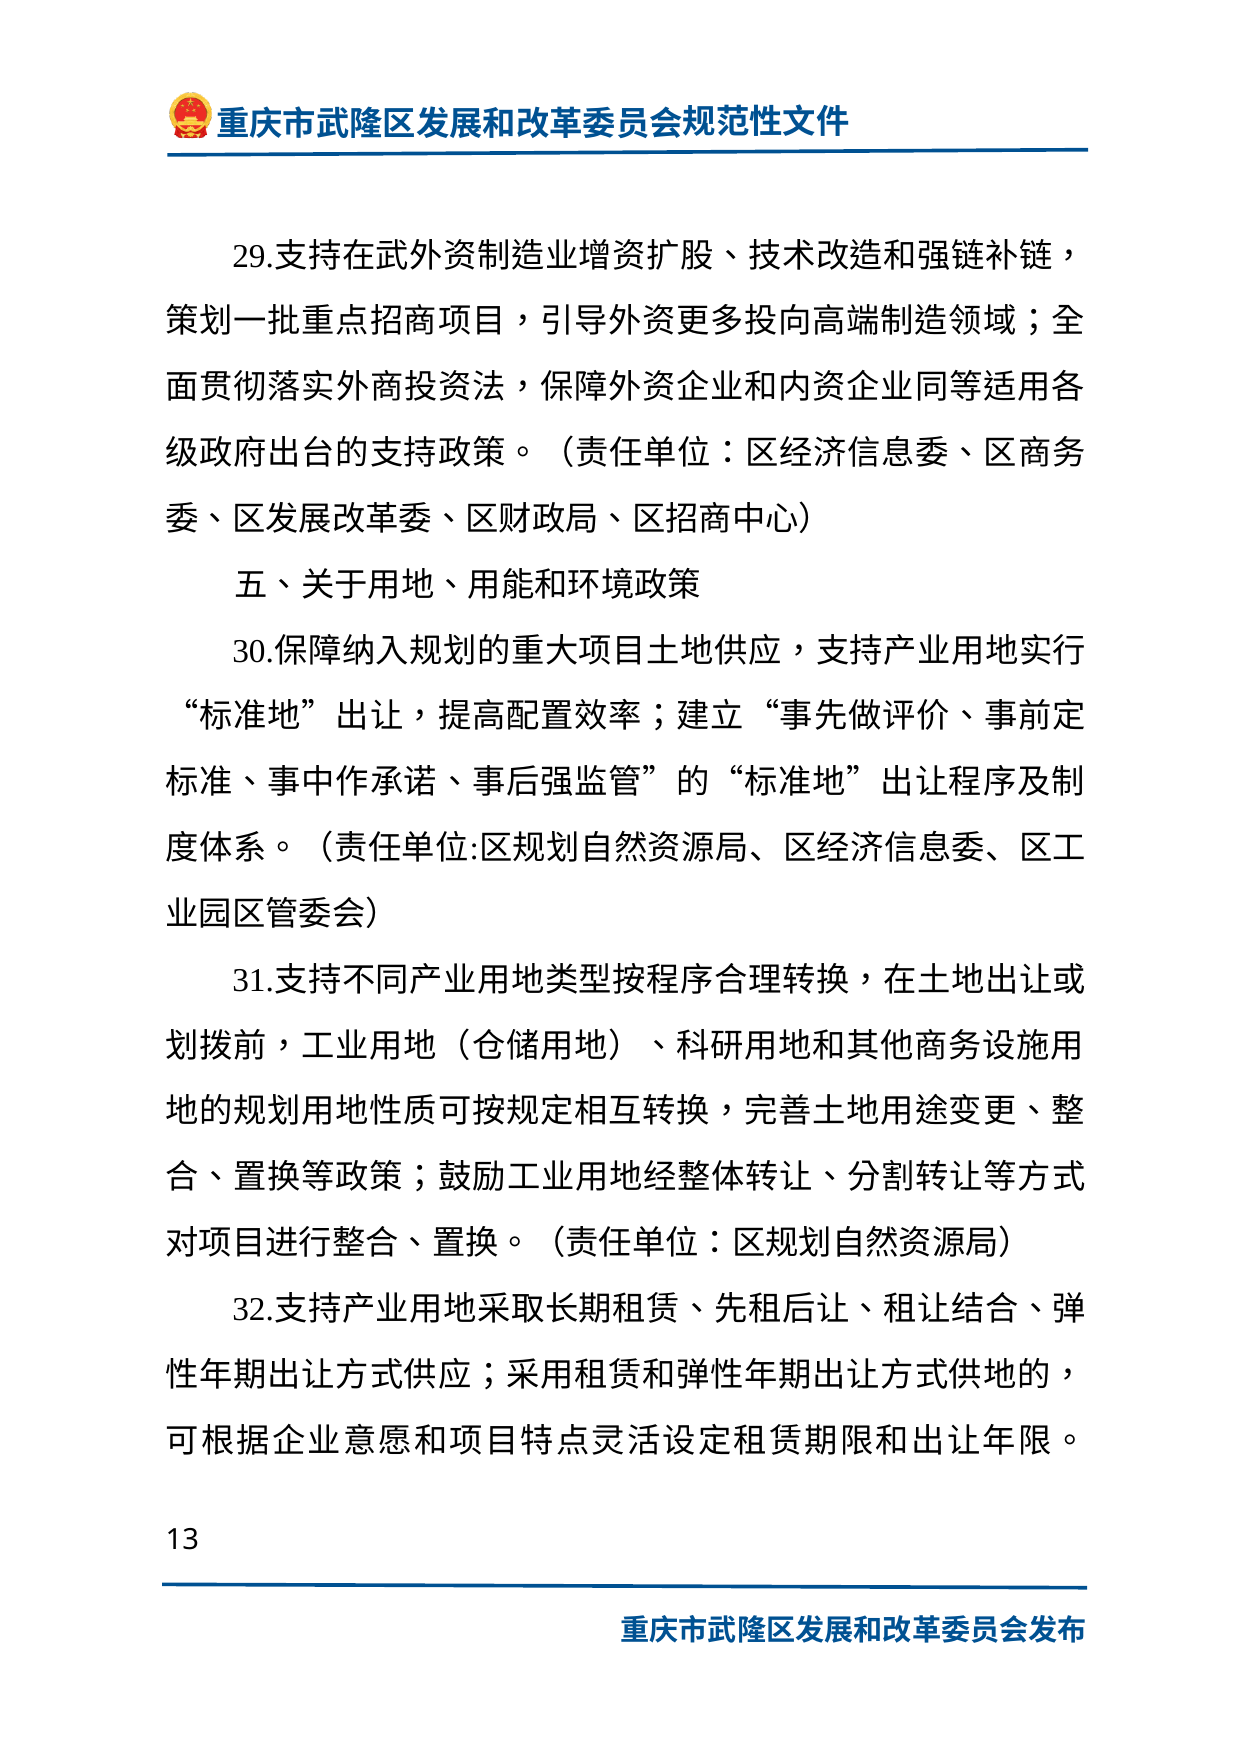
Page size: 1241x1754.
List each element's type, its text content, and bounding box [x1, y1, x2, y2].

text 五、关于用地、用能和环境政策 [165, 549, 1087, 614]
picture [165, 90, 216, 142]
text 31.支持不同产业用地类型按程序合理转换，在土地出让或划拨前，工业用地（仓储用地）、科研用地和其他商务设施用地的规划用地性质可按规定相互转换，完善土地用途变更、整合、置换等政策；鼓励工业用地经整体转让、分割转让等方式对项目进行整合、置换。（责任单位：区规划自然资源局） [165, 944, 1087, 1273]
text 32.支持产业用地采取长期租赁、先租后让、租让结合、弹性年期出让方式供应；采用租赁和弹性年期出让方式供地的，可根据企业意愿和项目特点灵活设定租赁期限和出让年限。（责任单位：区规划自然资源局） [165, 1273, 1087, 1470]
text 29.支持在武外资制造业增资扩股、技术改造和强链补链，策划一批重点招商项目，引导外资更多投向高端制造领域；全面贯彻落实外商投资法，保障外资企业和内资企业同等适用各级政府出台的支持政策。（责任单位：区经济信息委、区商务委、区发展改革委、区财政局、区招商中心） [165, 219, 1087, 549]
text 30.保障纳入规划的重大项目土地供应，支持产业用地实行“标准地”出让，提高配置效率；建立“事先做评价、事前定标准、事中作承诺、事后强监管”的“标准地”出让程序及制度体系。（责任单位:区规划自然资源局、区经济信息委、区工业园区管委会） [165, 614, 1087, 944]
